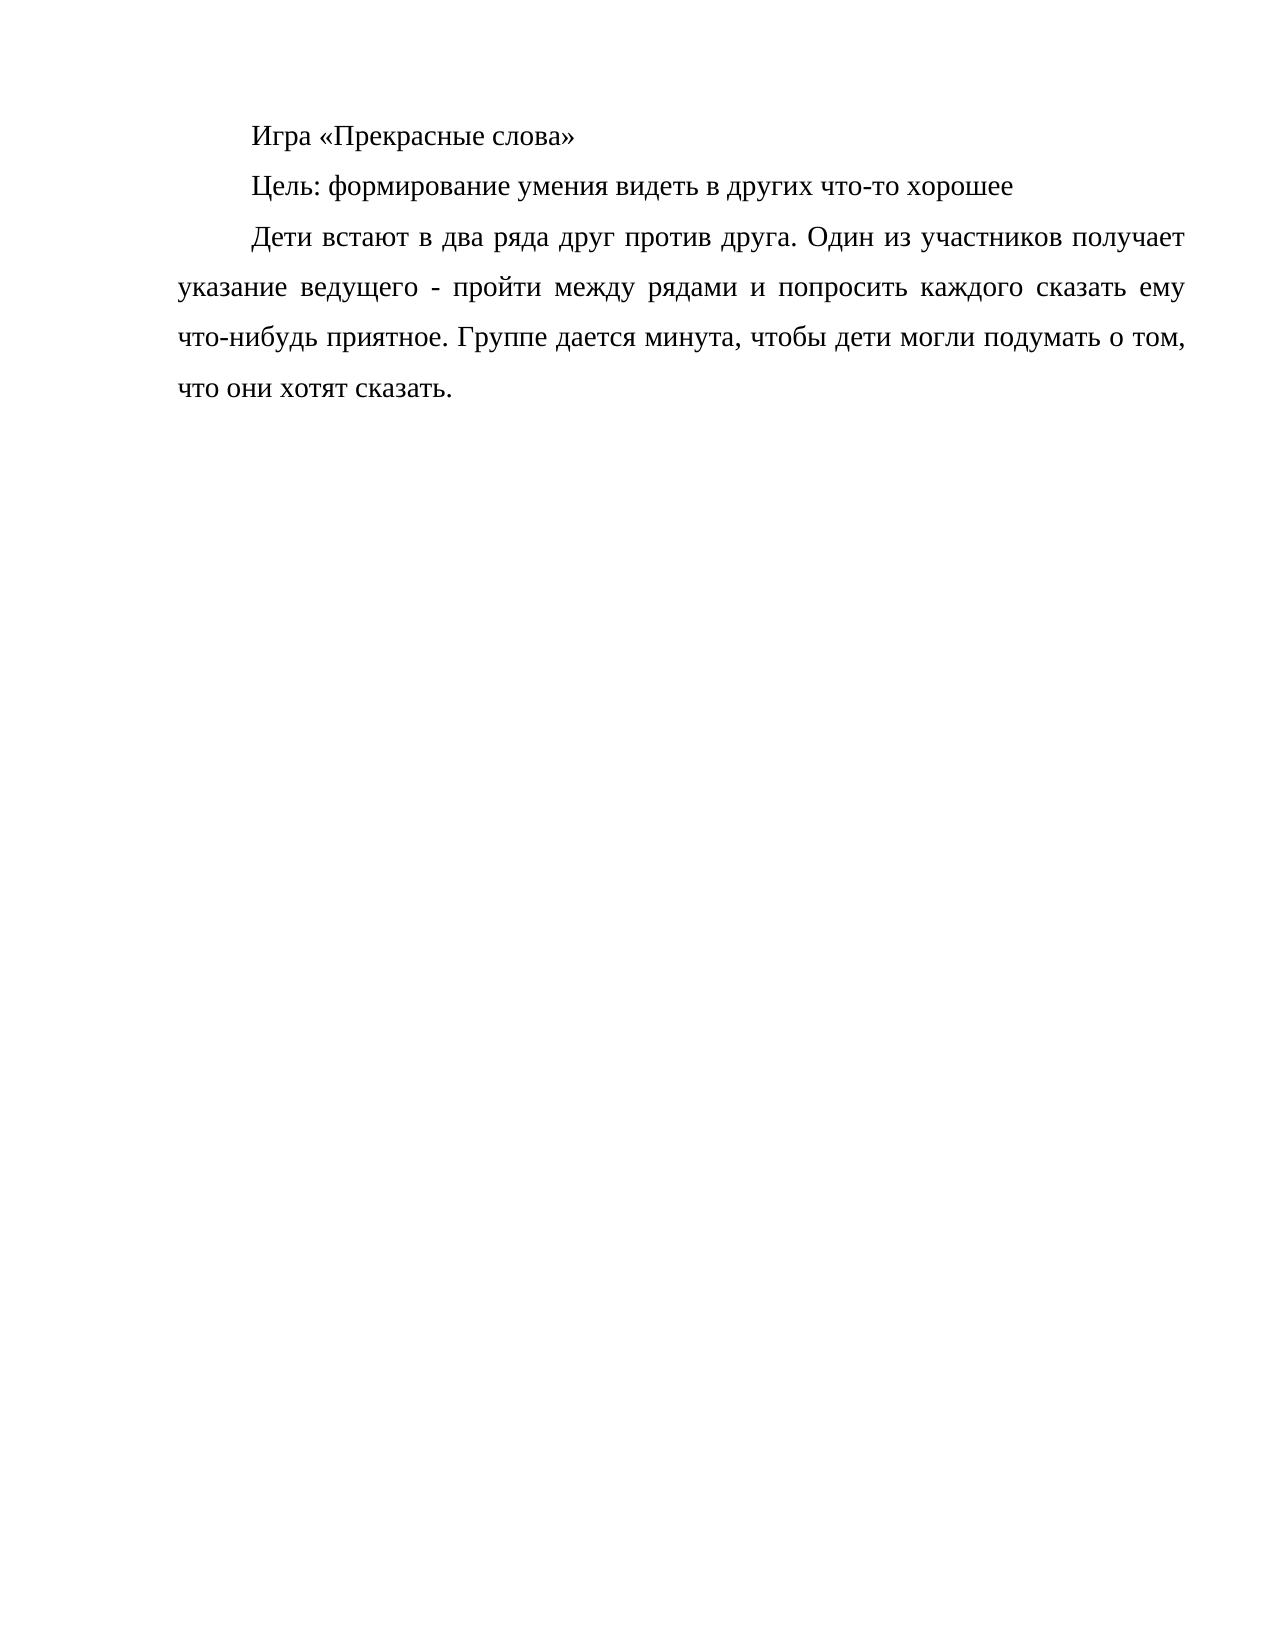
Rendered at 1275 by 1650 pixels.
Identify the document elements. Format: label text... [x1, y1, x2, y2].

text Цель: формирование умения видеть в других что-то хорошее [177, 168, 1186, 202]
text Дети встают в два ряда друг против друга. Один из участников получает указание ведущего - пройти между рядами и попросить каждого сказать ему что-нибудь приятное. Группе дается минута, чтобы дети могли подумать о том, что они хотят сказать. [177, 219, 1186, 403]
text Игра «Прекрасные слова» [177, 118, 1186, 152]
